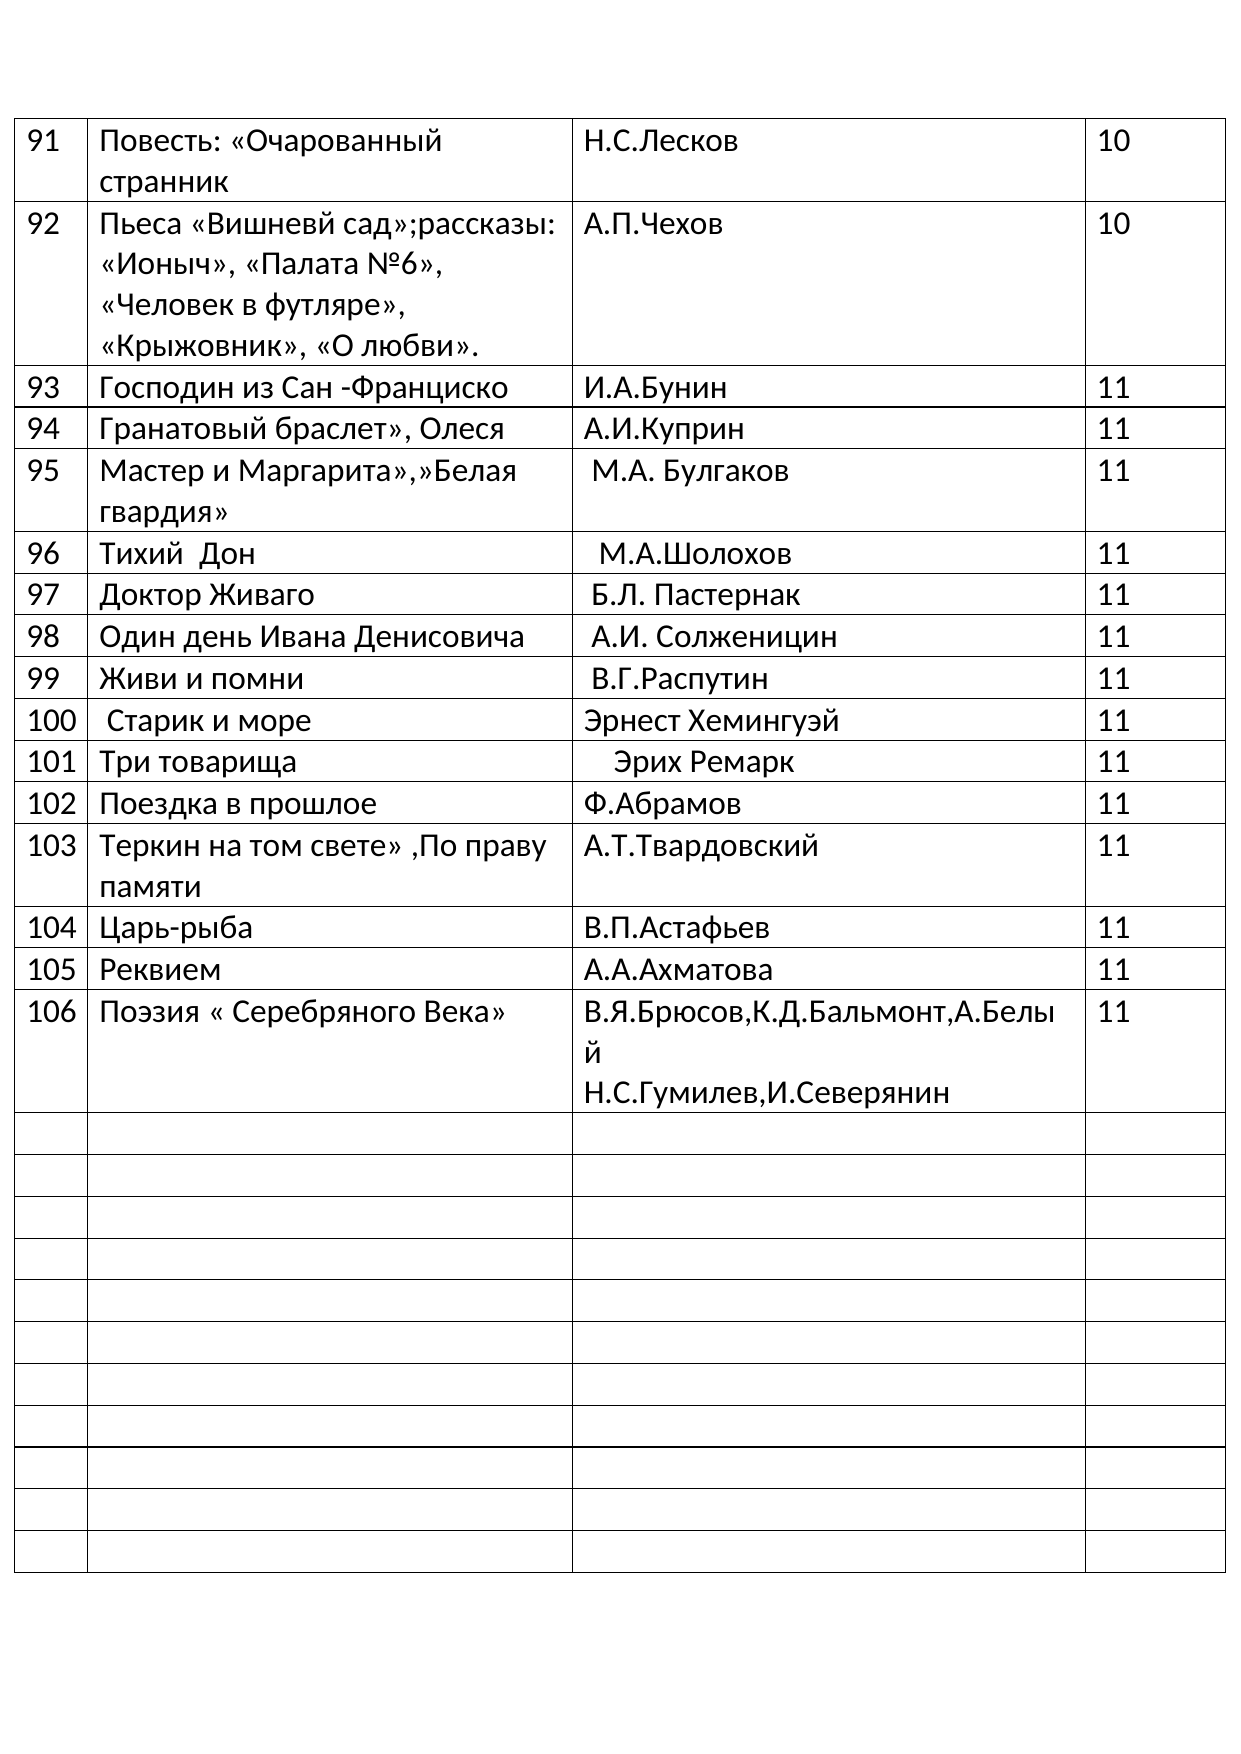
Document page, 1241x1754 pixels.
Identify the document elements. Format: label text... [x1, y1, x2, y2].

table_cell [88, 1489, 572, 1530]
table_cell Три товарища [88, 741, 572, 781]
table_cell [573, 1197, 1085, 1238]
table_cell [573, 1155, 1085, 1196]
table_cell Б.Л. Пастернак [573, 574, 1085, 614]
table_cell 11 [1086, 948, 1225, 989]
table_cell [573, 1531, 1085, 1572]
table_cell [15, 1406, 87, 1446]
table_cell В.Я.Брюсов,К.Д.Бальмонт,А.Белый Н.С.Гумилев,И.Северянин [573, 990, 1085, 1112]
table_cell [88, 1531, 572, 1572]
table_cell [88, 1197, 572, 1238]
table_cell [1086, 1239, 1225, 1279]
table_cell [15, 1322, 87, 1363]
table_cell 105 [15, 948, 87, 989]
table_cell [15, 1531, 87, 1572]
table_cell 92 [15, 202, 87, 364]
table_cell Один день Ивана Денисовича [88, 615, 572, 656]
table_cell Царь-рыба [88, 907, 572, 947]
table_cell [15, 1239, 87, 1279]
table_cell Старик и море [88, 699, 572, 739]
table_cell 11 [1086, 366, 1225, 406]
table_cell 11 [1086, 741, 1225, 781]
table_cell Живи и помни [88, 657, 572, 698]
table_cell [1086, 1113, 1225, 1154]
table_cell [573, 1322, 1085, 1363]
table_cell [1086, 1322, 1225, 1363]
table_cell 11 [1086, 449, 1225, 531]
table_cell И.А.Бунин [573, 366, 1085, 406]
table_cell 11 [1086, 532, 1225, 572]
table_cell 100 [15, 699, 87, 739]
table_cell [88, 1406, 572, 1446]
table_cell Гранатовый браслет», Олеся [88, 408, 572, 448]
table_cell Господин из Сан -Франциско [88, 366, 572, 406]
table_cell [1086, 1531, 1225, 1572]
table_cell 106 [15, 990, 87, 1112]
table_cell [1086, 1364, 1225, 1405]
table_cell 10 [1086, 119, 1225, 201]
table_cell [573, 1239, 1085, 1279]
table_cell 102 [15, 782, 87, 823]
table_cell [573, 1280, 1085, 1321]
table_cell 11 [1086, 824, 1225, 906]
table_cell [15, 1364, 87, 1405]
table_cell 104 [15, 907, 87, 947]
table_cell [88, 1322, 572, 1363]
table_cell Теркин на том свете» ,По праву памяти [88, 824, 572, 906]
table_cell 11 [1086, 907, 1225, 947]
table_cell [573, 1406, 1085, 1446]
table_cell [88, 1155, 572, 1196]
table_cell [573, 1448, 1085, 1488]
table_cell [88, 1364, 572, 1405]
table_cell [88, 1239, 572, 1279]
table_cell М.А.Шолохов [573, 532, 1085, 572]
table_cell Поездка в прошлое [88, 782, 572, 823]
table_cell 99 [15, 657, 87, 698]
table_cell 103 [15, 824, 87, 906]
table_cell Реквием [88, 948, 572, 989]
table_cell 91 [15, 119, 87, 201]
table_cell 98 [15, 615, 87, 656]
table_cell [15, 1197, 87, 1238]
table_cell [1086, 1197, 1225, 1238]
table_cell Пьеса «Вишневй сад»;рассказы: «Ионыч», «Палата №6», «Человек в футляре», «Крыжовник», «О любви». [88, 202, 572, 364]
table_cell Мастер и Маргарита»,»Белая гвардия» [88, 449, 572, 531]
table_cell [15, 1113, 87, 1154]
table_cell 11 [1086, 990, 1225, 1112]
table_cell М.А. Булгаков [573, 449, 1085, 531]
table_cell 11 [1086, 699, 1225, 739]
table_cell 94 [15, 408, 87, 448]
table_cell 95 [15, 449, 87, 531]
table_cell [573, 1489, 1085, 1530]
table_cell [15, 1280, 87, 1321]
table_cell [15, 1448, 87, 1488]
table_cell 97 [15, 574, 87, 614]
table_cell Доктор Живаго [88, 574, 572, 614]
table_cell [15, 1155, 87, 1196]
table_cell [1086, 1489, 1225, 1530]
table_cell [88, 1113, 572, 1154]
table_cell 101 [15, 741, 87, 781]
table_cell [1086, 1448, 1225, 1488]
table_cell Эрих Ремарк [573, 741, 1085, 781]
table_cell А.П.Чехов [573, 202, 1085, 364]
table_cell 93 [15, 366, 87, 406]
table_cell 11 [1086, 408, 1225, 448]
table_cell 96 [15, 532, 87, 572]
table_cell А.И. Солженицин [573, 615, 1085, 656]
table_cell [1086, 1406, 1225, 1446]
table_cell Эрнест Хемингуэй [573, 699, 1085, 739]
table_cell А.Т.Твардовский [573, 824, 1085, 906]
table_cell 11 [1086, 574, 1225, 614]
table_cell 11 [1086, 782, 1225, 823]
table_cell [1086, 1280, 1225, 1321]
table_cell [1086, 1155, 1225, 1196]
table_cell [88, 1448, 572, 1488]
table_cell В.Г.Распутин [573, 657, 1085, 698]
table_cell [573, 1364, 1085, 1405]
table_cell 10 [1086, 202, 1225, 364]
table_cell [88, 1280, 572, 1321]
table_cell [15, 1489, 87, 1530]
table_cell Н.С.Лесков [573, 119, 1085, 201]
table_cell Поэзия « Серебряного Века» [88, 990, 572, 1112]
table_cell Ф.Абрамов [573, 782, 1085, 823]
table_cell [573, 1113, 1085, 1154]
table_cell Тихий Дон [88, 532, 572, 572]
table_cell А.И.Куприн [573, 408, 1085, 448]
table_cell А.А.Ахматова [573, 948, 1085, 989]
table_cell Повесть: «Очарованный странник [88, 119, 572, 201]
table_cell 11 [1086, 657, 1225, 698]
table_cell 11 [1086, 615, 1225, 656]
table_cell В.П.Астафьев [573, 907, 1085, 947]
